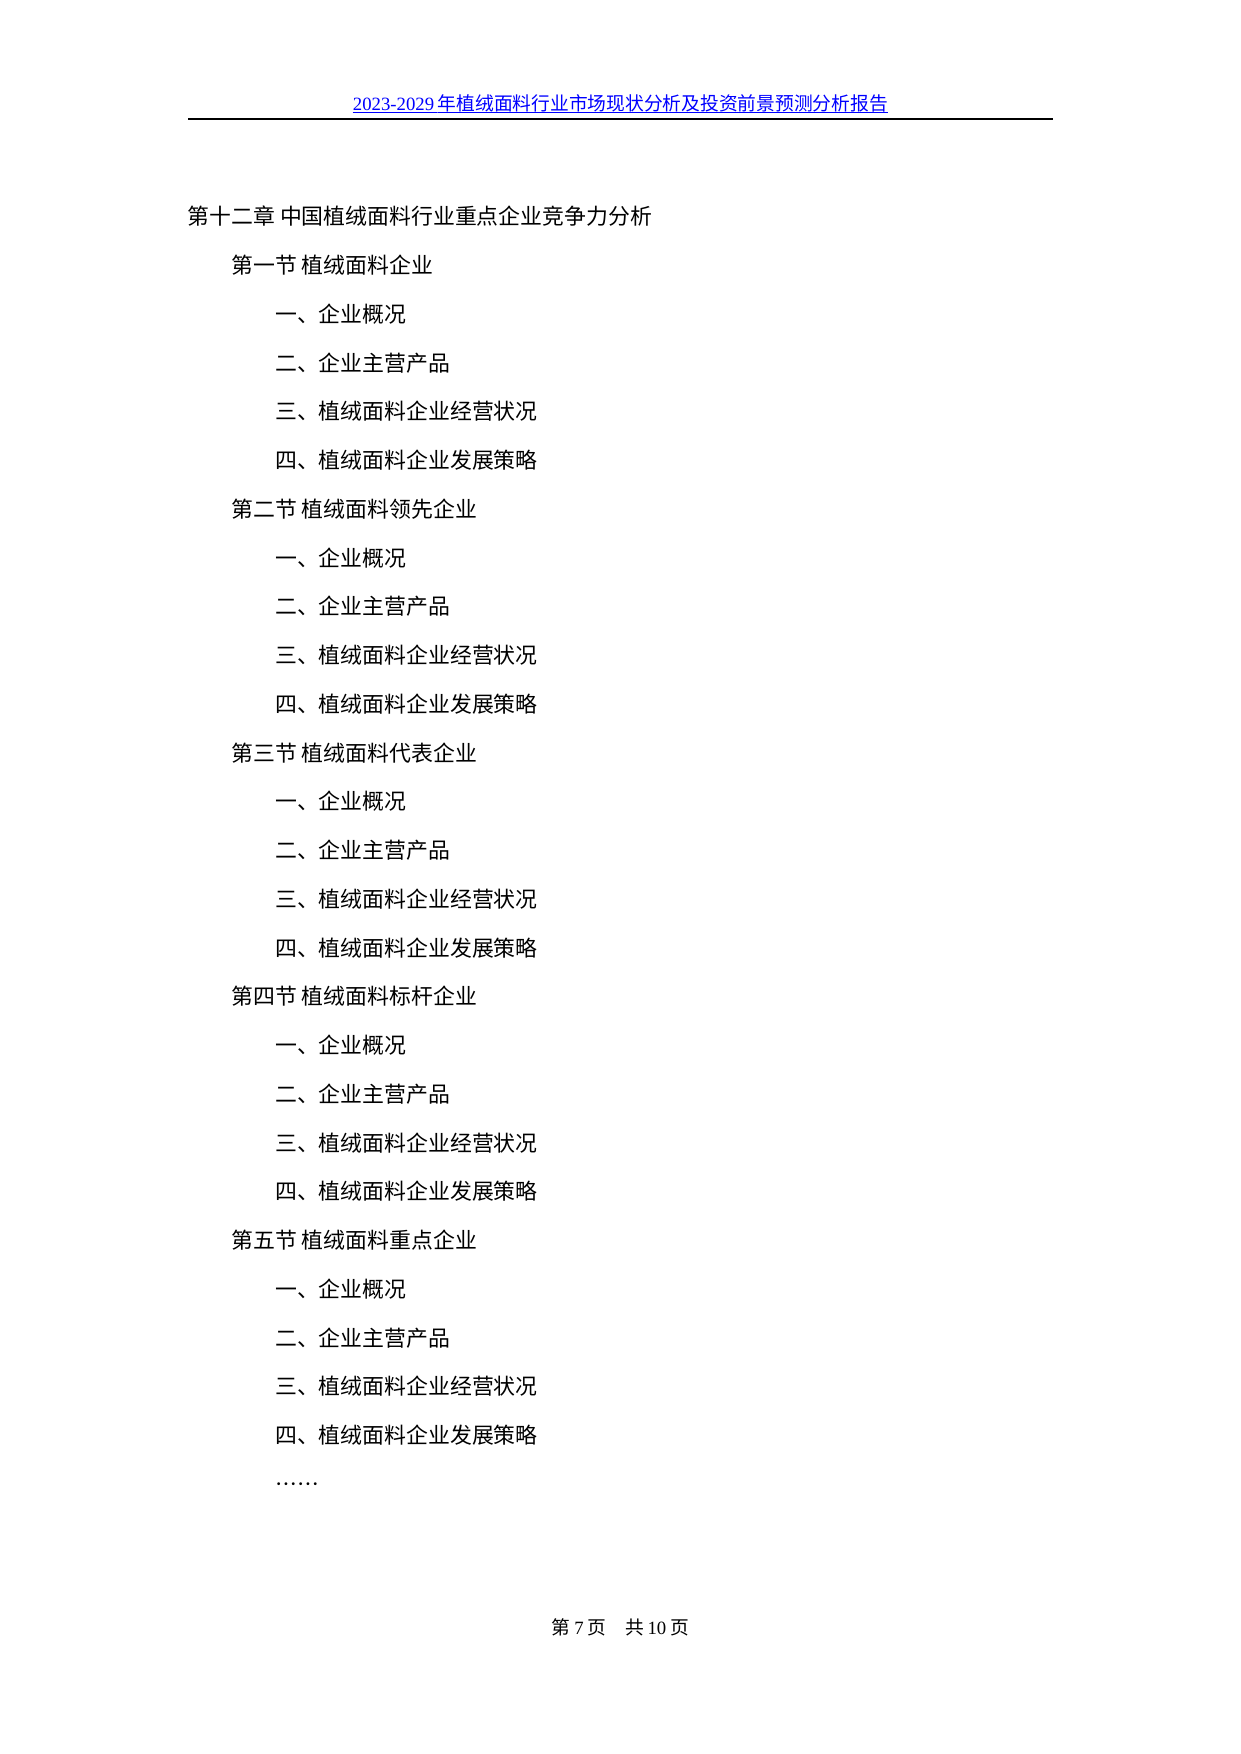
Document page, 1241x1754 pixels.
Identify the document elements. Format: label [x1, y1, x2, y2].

text [187, 150, 1053, 1499]
